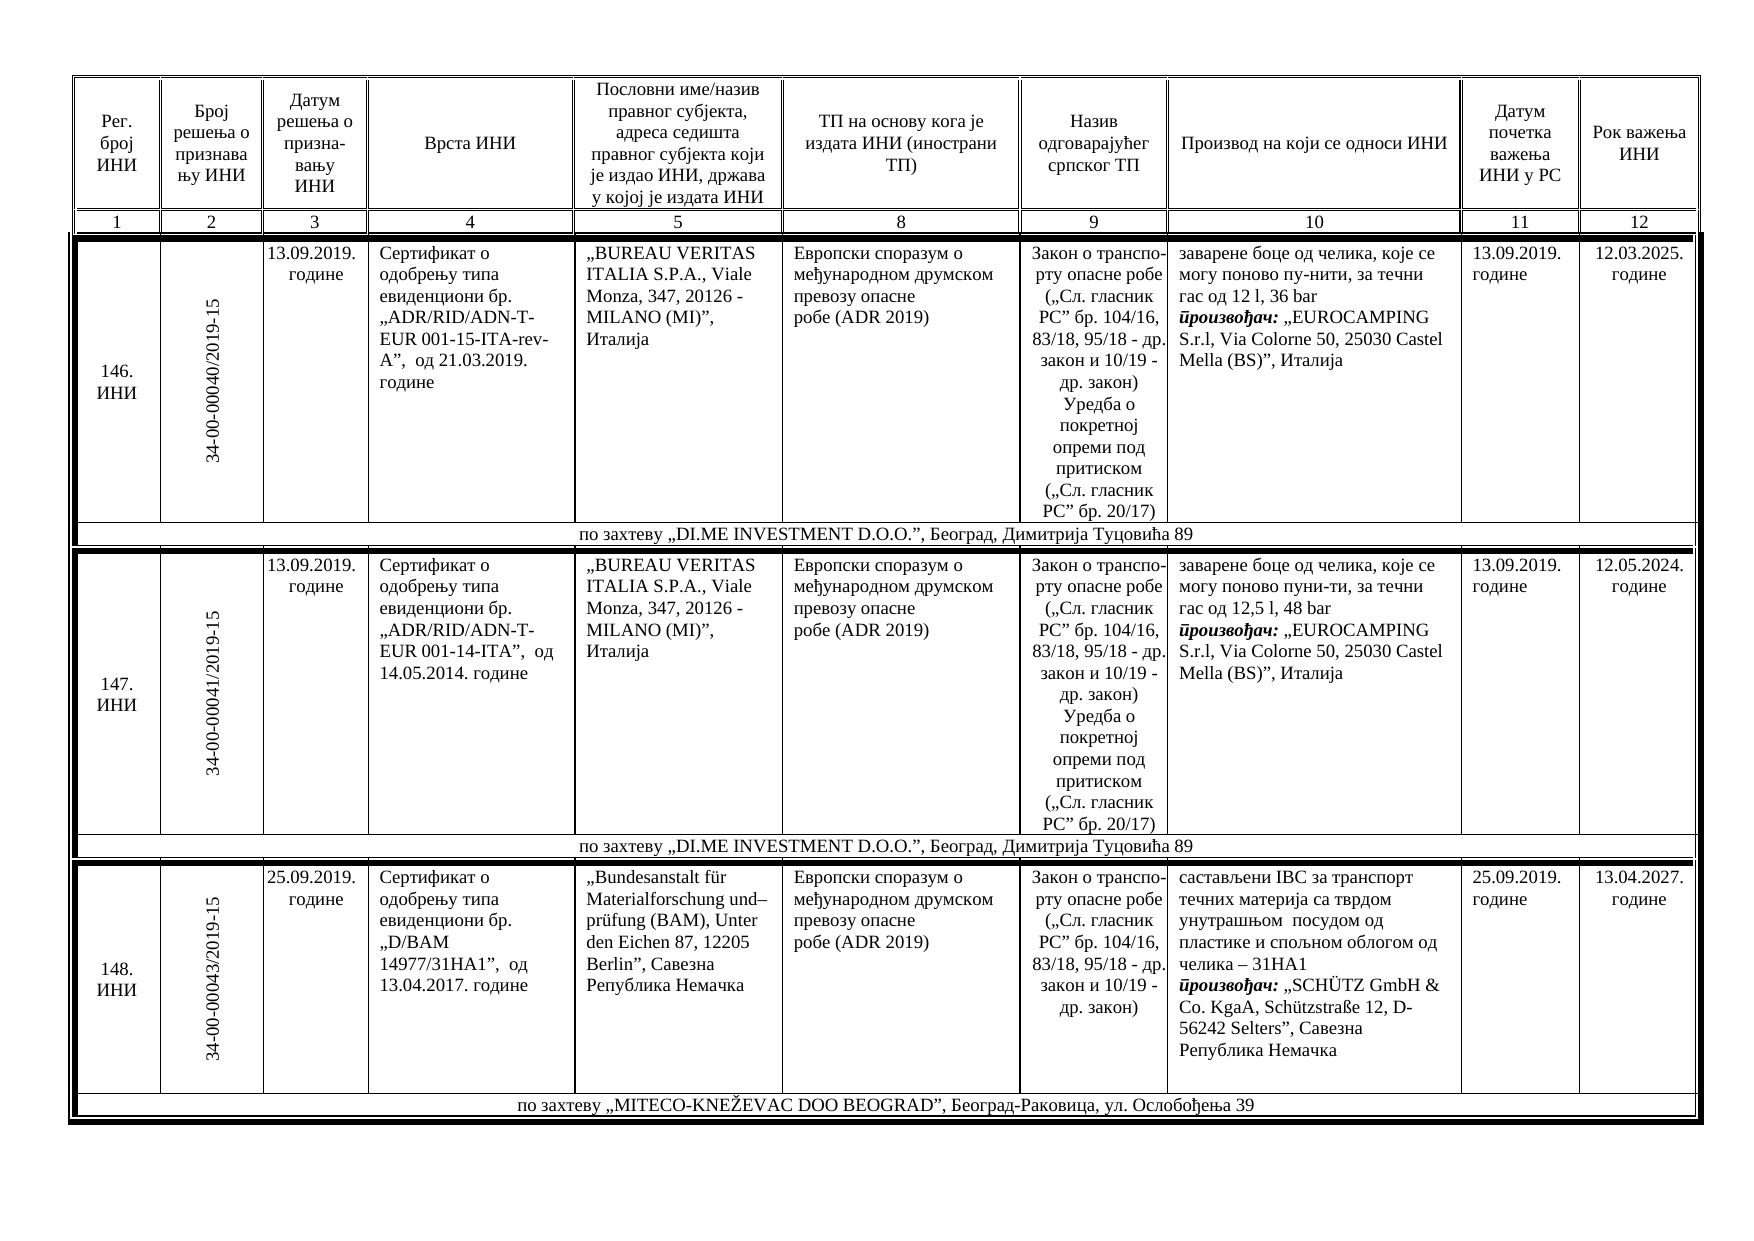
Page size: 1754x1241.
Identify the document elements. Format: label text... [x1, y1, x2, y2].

table_header Производ на који се односи ИНИ [1168, 78, 1461, 207]
table_header Рег. број ИНИ [75, 78, 160, 207]
table_cell заварене боце од челика, које се могу поново пуни-ти, за течни гас од 12,5 l, 48 bar произвођач: „EUROCAMPING S.r.l, Via Colorne 50, 25030 Castel Mella (BS)”, Италија [1168, 554, 1461, 834]
table_cell 11 [1463, 211, 1578, 232]
table_cell 10 [1169, 211, 1459, 232]
table_cell „BUREAU VERITAS ITALIA S.P.A., Viale Monza, 347, 20126 - MILANO (MI)ˮ, Италија [576, 554, 782, 834]
table_cell 146. ИНИ [78, 242, 160, 522]
table_header ТП на основу кога је издата ИНИ (инострани ТП) [782, 76, 1020, 207]
table_header Пословни име/назив правног субјекта, адреса седишта правног субјекта који је издао ИНИ, држава у којој је издата ИНИ [573, 78, 782, 207]
table_cell Европски споразум о међународном друмском превозу опасне робе (ADR 2019) [783, 866, 1019, 1093]
table_header Датум почетка важења ИНИ у РС [1461, 78, 1579, 207]
table_cell 34-00-00041/2019-15 [161, 554, 263, 834]
table_header Назив одговарајућег српског ТП [1020, 76, 1168, 207]
table_cell Сертификат о одобрењу типа евиденциони бр. „ADR/RID/ADN-T-EUR 001-14-ITA”, од 14.05.2014. године [369, 554, 574, 834]
table_cell 12 [1581, 208, 1698, 232]
table_cell 4 [369, 211, 572, 232]
table_cell 13.09.2019. године [1462, 242, 1579, 522]
table_cell 12.03.2025. године [1580, 232, 1698, 522]
table_cell „Bundesanstalt für Materialforschung und–prüfung (BAM), Unter den Eichen 87, 12205 Berlinˮ, Савезна Република Немачка [576, 866, 782, 1093]
table_cell по захтеву „DI.ME INVESTMENT D.O.O.ˮ, Београд, Димитрија Туцовића 89 [78, 835, 1695, 857]
table_cell Европски споразум о међународном друмском превозу опасне робе (ADR 2019) [783, 242, 1019, 522]
table_cell 13.09.2019. године [264, 242, 368, 522]
table_header Врста ИНИ [367, 78, 573, 207]
table_cell састављени IBC за транспорт течних материја са тврдом унутрашњом посудом од пластике и спољном облогом од челика – 31HА1 произвођач: „SCHÜTZ GmbH & Co. KgaA, Schützstraße 12, D-56242 Seltersˮ, Савезна Република Немачка [1168, 866, 1461, 1093]
table_cell 13.04.2027. године [1580, 857, 1698, 1093]
table_cell Сертификат о одобрењу типа евиденциони бр. „ADR/RID/ADN-T-EUR 001-15-ITA-rev-A”, од 21.03.2019. године [369, 242, 574, 522]
table_cell 1 [75, 208, 159, 232]
table_cell по захтеву „DI.ME INVESTMENT D.O.O.ˮ, Београд, Димитрија Туцовића 89 [78, 523, 1695, 544]
table_cell 25.09.2019. године [264, 866, 368, 1093]
table_header Датум решења о призна-вању ИНИ [263, 78, 367, 207]
table_cell 34-00-00043/2019-15 [161, 866, 263, 1093]
table_cell 34-00-00040/2019-15 [161, 242, 263, 522]
table_cell 13.09.2019. године [264, 554, 368, 834]
table_cell по захтеву „MITECO-KNEŽEVAC DOO BEOGRADˮ, Београд-Раковица, ул. Ослобођења 39 [78, 1094, 1695, 1115]
table_header Рок важења ИНИ [1579, 78, 1698, 207]
table_cell 5 [575, 211, 781, 232]
table_cell 3 [264, 211, 366, 232]
table_cell заварене боце од челика, које се могу поново пу-нити, за течни гас од 12 l, 36 bar произвођач: „EUROCAMPING S.r.l, Via Colorne 50, 25030 Castel Mella (BS)”, Италија [1168, 242, 1461, 522]
table_cell „BUREAU VERITAS ITALIA S.P.A., Viale Monza, 347, 20126 - MILANO (MI)ˮ, Италија [576, 242, 782, 522]
table_cell 25.09.2019. године [1462, 866, 1579, 1093]
table_cell 9 [1022, 211, 1166, 232]
table_cell Сертификат о одобрењу типа евиденциони бр. „D/BAM 14977/31HA1”, од 13.04.2017. године [369, 866, 574, 1093]
table_cell 148. ИНИ [78, 866, 160, 1093]
table_cell 13.09.2019. године [1462, 554, 1579, 834]
table_cell 147. ИНИ [78, 554, 160, 834]
table_header Број решења о признавању ИНИ [160, 78, 262, 207]
table_cell Закон о транспо-рту опасне робе („Сл. гласник РС” бр. 104/16, 83/18, 95/18 - др. закон и 10/19 - др. закон) [1021, 866, 1167, 1093]
table_cell 2 [162, 211, 261, 232]
table_cell 12.05.2024. године [1580, 545, 1698, 834]
table_cell Европски споразум о међународном друмском превозу опасне робе (ADR 2019) [783, 554, 1019, 834]
table_cell 8 [784, 211, 1018, 232]
